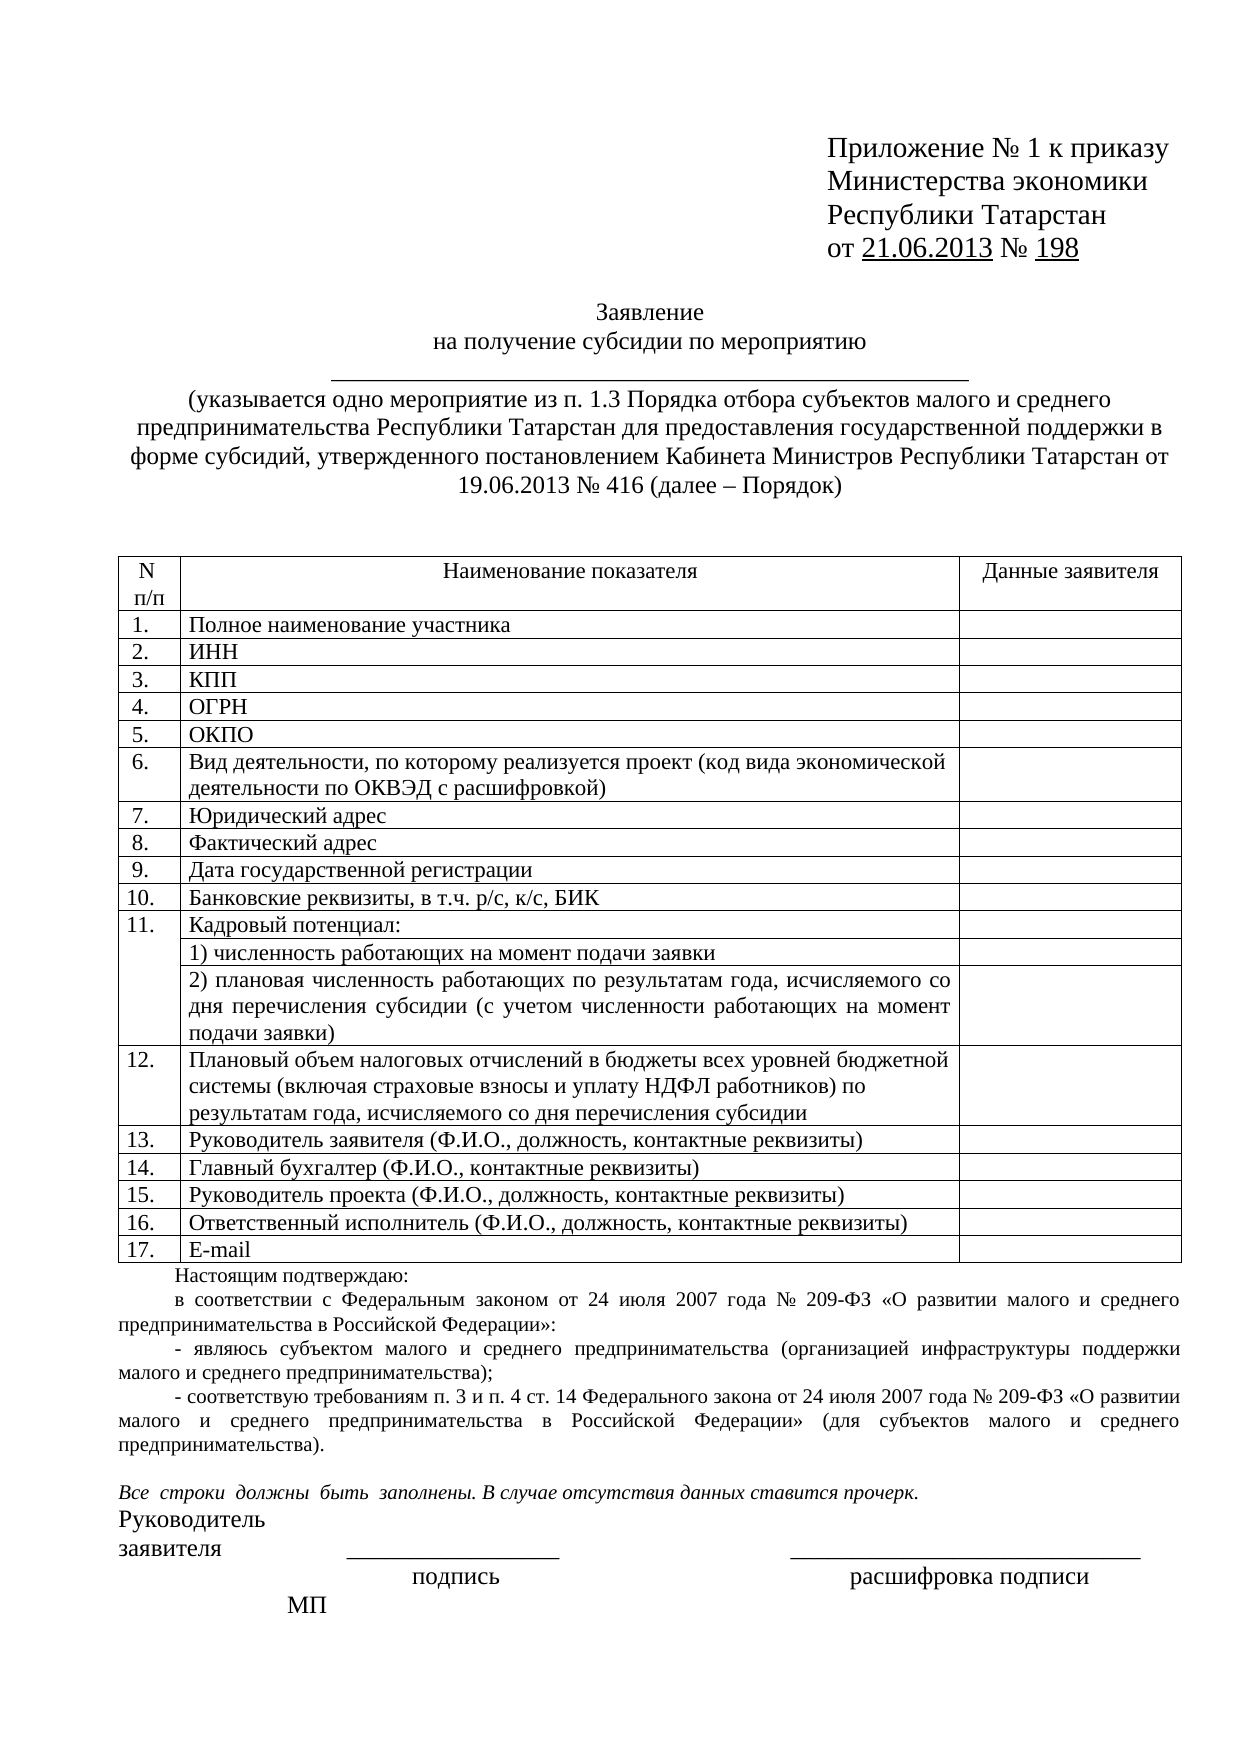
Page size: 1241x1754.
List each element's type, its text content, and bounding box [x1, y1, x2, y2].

table_cell [960, 884, 1181, 910]
table_cell 11. [119, 911, 180, 1045]
table_cell [960, 611, 1181, 637]
table_cell E-mail [181, 1236, 959, 1262]
table_cell Банковские реквизиты, в т.ч. р/с, к/с, БИК [181, 884, 959, 910]
table_header Наименование показателя [181, 557, 959, 610]
table_cell Полное наименование участника [181, 611, 959, 637]
text (указывается одно мероприятие из п. 1.3 Порядка отбора субъектов малого и среднего предпринимательства Республики Татарстан для предоставления государственной поддержки в форме субсидий, утвержденного постановлением Кабинета Министров Республики Татарстан от 19.06.2013 № 416 (далее – Порядок) [118, 384, 1181, 499]
table_cell Дата государственной регистрации [181, 857, 959, 883]
text Настоящим подтверждаю: [118, 1263, 1181, 1287]
table_cell 6. [119, 748, 180, 801]
text Руководитель [118, 1504, 1181, 1533]
text Заявление [118, 297, 1181, 326]
table_cell 3. [119, 666, 180, 692]
table_cell ИНН [181, 639, 959, 665]
table_cell Руководитель заявителя (Ф.И.О., должность, контактные реквизиты) [181, 1126, 959, 1153]
table_cell [960, 911, 1181, 938]
table_cell 14. [119, 1154, 180, 1180]
table_cell 15. [119, 1181, 180, 1207]
table_header N п/п [119, 557, 180, 610]
text МП [118, 1590, 1181, 1619]
table_cell [960, 721, 1181, 747]
table_cell 16. [119, 1209, 180, 1235]
text Министерства экономики [118, 163, 1181, 197]
text от 21.06.2013 № 198 [118, 230, 1181, 264]
text заявителя _________________ ____________________________ [118, 1533, 1181, 1561]
table_cell [960, 748, 1181, 801]
table_cell [960, 1209, 1181, 1235]
table_cell Фактический адрес [181, 829, 959, 856]
table_cell 2. [119, 639, 180, 665]
table_cell КПП [181, 666, 959, 692]
table_cell Ответственный исполнитель (Ф.И.О., должность, контактные реквизиты) [181, 1209, 959, 1235]
table_cell 17. [119, 1236, 180, 1262]
text Приложение № 1 к приказу [118, 130, 1181, 163]
text на получение субсидии по мероприятию [118, 326, 1181, 355]
table_cell 2) плановая численность работающих по результатам года, исчисляемого со дня перечисления субсидии (с учетом численности работающих на момент подачи заявки) [181, 966, 959, 1045]
table_cell 13. [119, 1126, 180, 1153]
table_cell [960, 939, 1181, 965]
table_cell [960, 966, 1181, 1045]
table_cell [960, 1154, 1181, 1180]
table_cell [960, 1046, 1181, 1125]
table_cell ОКПО [181, 721, 959, 747]
text ___________________________________________________ [118, 355, 1181, 384]
table_cell Кадровый потенциал: [181, 911, 959, 938]
table_cell Юридический адрес [181, 802, 959, 828]
text в соответствии с Федеральным законом от 24 июля 2007 года № 209-ФЗ «О развитии малого и среднего предпринимательства в Российской Федерации»: [118, 1287, 1181, 1336]
table_cell [960, 639, 1181, 665]
table_cell 9. [119, 857, 180, 883]
table_cell 4. [119, 693, 180, 719]
table_cell ОГРН [181, 693, 959, 719]
table_cell Главный бухгалтер (Ф.И.О., контактные реквизиты) [181, 1154, 959, 1180]
table_cell Руководитель проекта (Ф.И.О., должность, контактные реквизиты) [181, 1181, 959, 1207]
table_cell [960, 666, 1181, 692]
text Республики Татарстан [118, 197, 1181, 230]
table_cell [960, 857, 1181, 883]
table_cell [960, 802, 1181, 828]
table_cell [960, 1236, 1181, 1262]
table_cell Вид деятельности, по которому реализуется проект (код вида экономической деятельности по ОКВЭД с расшифровкой) [181, 748, 959, 801]
table_cell 1) численность работающих на момент подачи заявки [181, 939, 959, 965]
text подпись расшифровка подписи [118, 1561, 1181, 1590]
table_cell [960, 1181, 1181, 1207]
table_cell [960, 1126, 1181, 1153]
table_cell [960, 693, 1181, 719]
text - соответствую требованиям п. 3 и п. 4 ст. 14 Федерального закона от 24 июля 2007 года № 209-ФЗ «О развитии малого и среднего предпринимательства в Российской Федерации» (для субъектов малого и среднего предпринимательства). [118, 1384, 1181, 1456]
table_cell 5. [119, 721, 180, 747]
table_cell Плановый объем налоговых отчислений в бюджеты всех уровней бюджетной системы (включая страховые взносы и уплату НДФЛ работников) по результатам года, исчисляемого со дня перечисления субсидии [181, 1046, 959, 1125]
table_cell 12. [119, 1046, 180, 1125]
table_cell 1. [119, 611, 180, 637]
table_header Данные заявителя [960, 557, 1181, 610]
table_cell 10. [119, 884, 180, 910]
table_cell 7. [119, 802, 180, 828]
table_cell [960, 829, 1181, 856]
text - являюсь субъектом малого и среднего предпринимательства (организацией инфраструктуры поддержки малого и среднего предпринимательства); [118, 1336, 1181, 1384]
text Все строки должны быть заполнены. В случае отсутствия данных ставится прочерк. [118, 1480, 1181, 1504]
table_cell 8. [119, 829, 180, 856]
